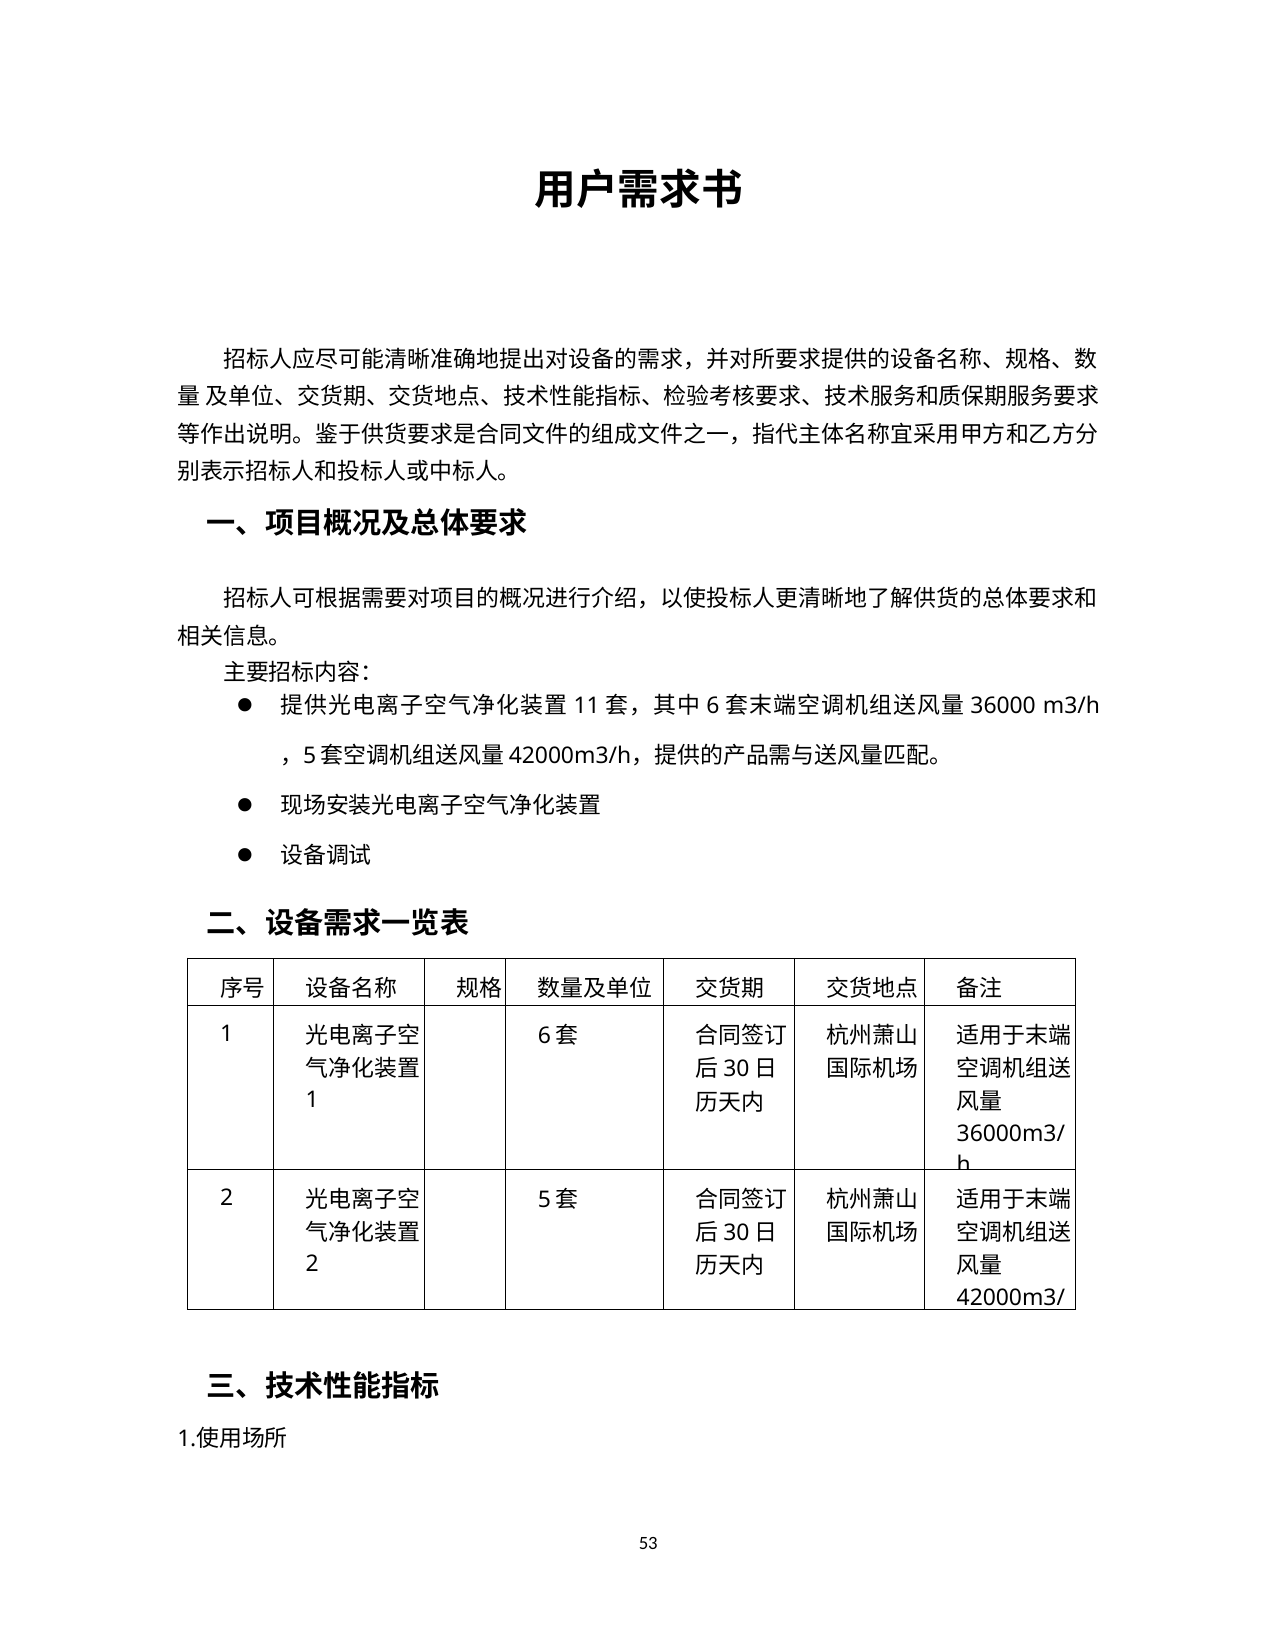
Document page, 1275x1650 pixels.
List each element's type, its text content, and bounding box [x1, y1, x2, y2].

subtitle 一、项目概况及总体要求 [177, 504, 1100, 541]
table_cell [425, 1170, 505, 1309]
table_header 交货地点 [795, 959, 924, 1004]
table_header 设备名称 [274, 959, 424, 1004]
table_cell 杭州萧山国际机场 [795, 1006, 924, 1168]
table_header 备注 [925, 959, 1075, 1004]
text 用户需求书 [177, 156, 1100, 217]
table_cell 2 [188, 1170, 273, 1309]
table_cell 光电离子空气净化装置1 [274, 1006, 424, 1168]
subtitle 二、设备需求一览表 [177, 903, 1100, 941]
table_cell 5套 [506, 1170, 663, 1309]
text 招标人可根据需要对项目的概况进行介绍，以使投标人更清晰地了解供货的总体要求和相关信息。 [177, 577, 1100, 652]
table_header 序号 [188, 959, 273, 1004]
table_cell 合同签订后30日历天内 [664, 1170, 794, 1309]
table_cell 杭州萧山国际机场 [795, 1170, 924, 1309]
text 1.使用场所 [177, 1420, 1100, 1454]
table_cell 1 [188, 1006, 273, 1168]
table_header 交货期 [664, 959, 794, 1004]
list 现场安装光电离子空气净化装置 [236, 787, 1100, 820]
subtitle 技术性能指标 [177, 1366, 1100, 1404]
table_cell 适用于末端空调机组送风量36000m3/h [925, 1006, 1075, 1168]
table_header 数量及单位 [506, 959, 663, 1004]
table_cell [425, 1006, 505, 1168]
text 主要招标内容： [177, 652, 1100, 687]
list 设备调试 [236, 837, 1100, 870]
table_header 规格 [425, 959, 505, 1004]
text 招标人应尽可能清晰准确地提出对设备的需求，并对所要求提供的设备名称、规格、数量 及单位、交货期、交货地点、技术性能指标、检验考核要求、技术服务和质保期服务要求等作出说明。鉴于供货要求是合同文件的组成文件之一，指代主体名称宜采用甲方和乙方分别表示招标人和投标人或中标人。 [177, 337, 1100, 487]
table_cell 6套 [506, 1006, 663, 1168]
table_cell 适用于末端空调机组送风量42000m3/h [925, 1170, 1075, 1309]
list 提供光电离子空气净化装置11套，其中6套末端空调机组送风量36000 m3/h ，5套空调机组送风量42000m3/h，提供的产品需与送风量匹配。 [236, 687, 1100, 771]
table_cell 合同签订后30日历天内 [664, 1006, 794, 1168]
table_cell 光电离子空气净化装置2 [274, 1170, 424, 1309]
